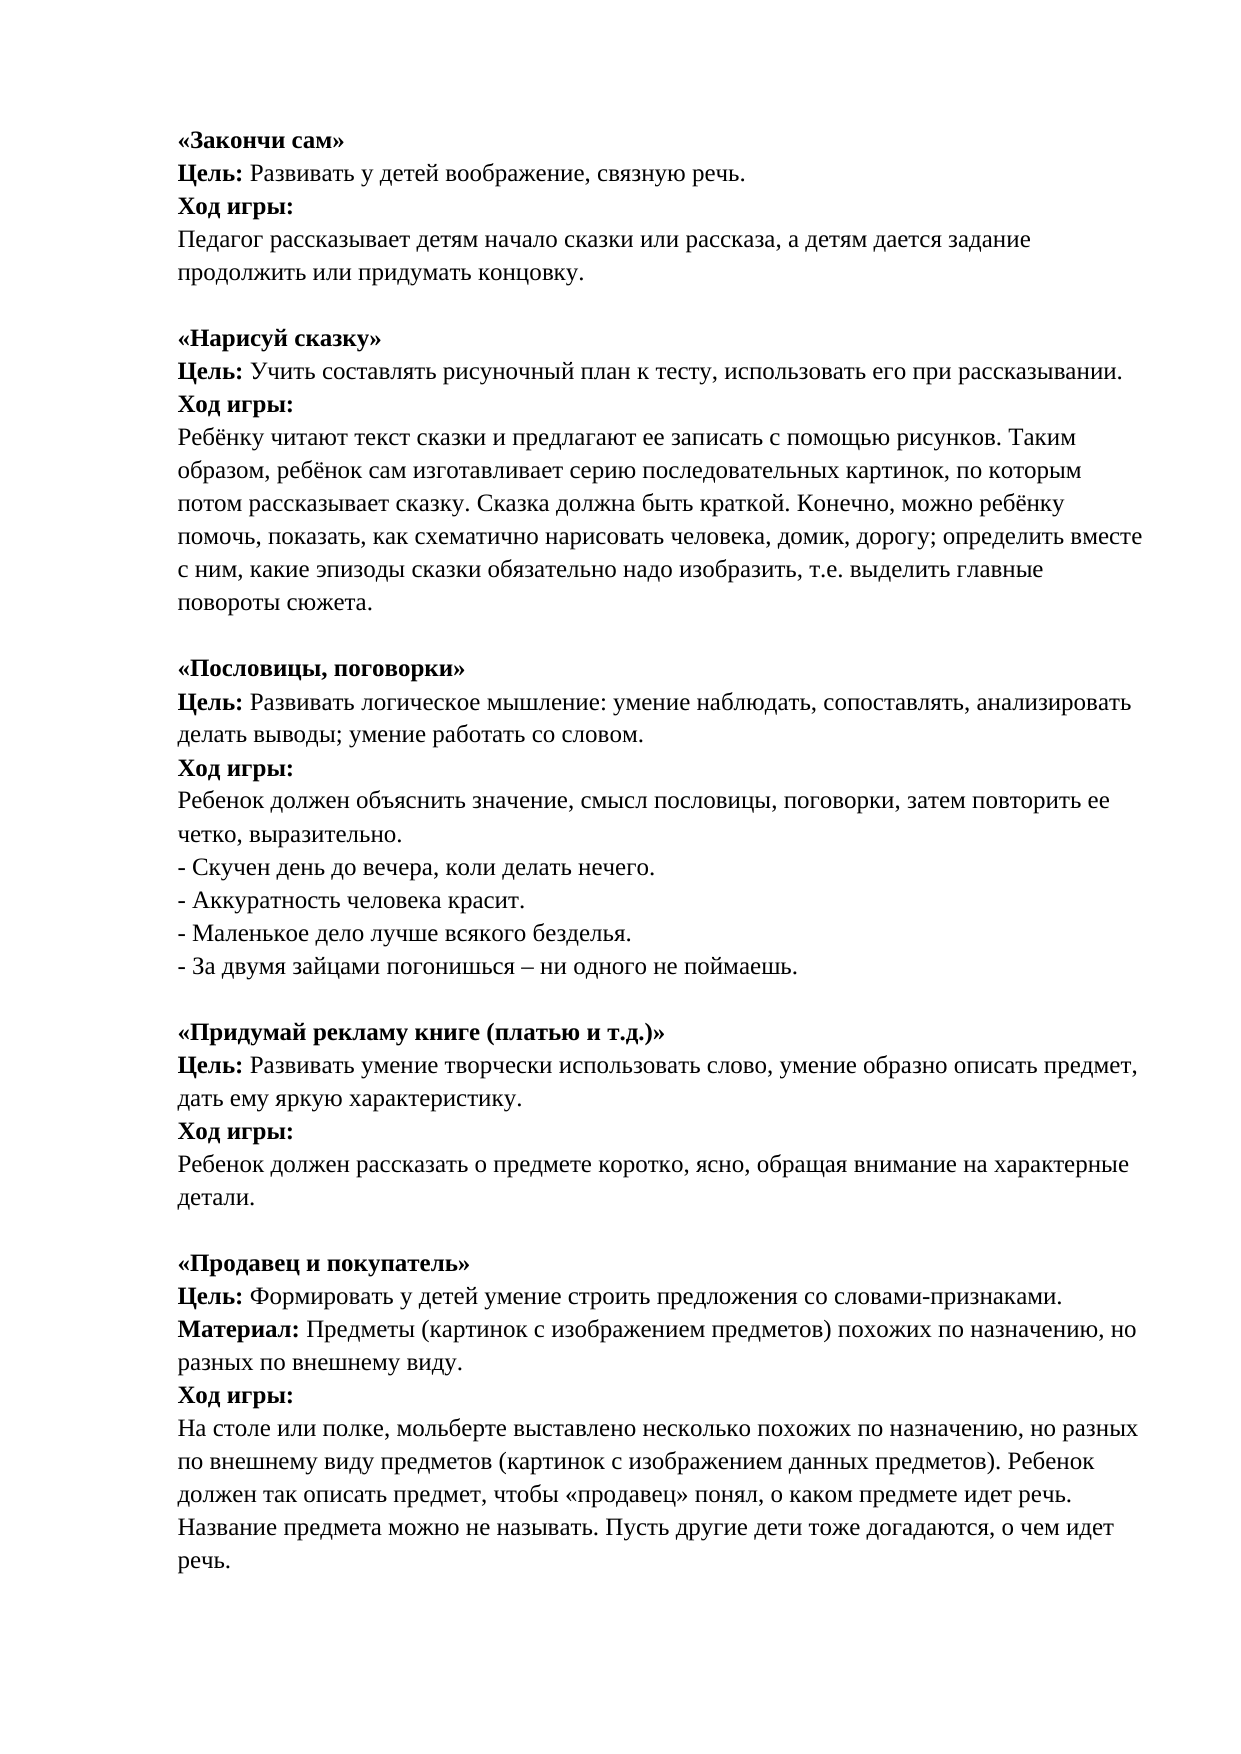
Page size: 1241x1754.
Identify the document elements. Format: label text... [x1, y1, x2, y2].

text Ход игры: [177, 1380, 1152, 1409]
text Цель: Развивать у детей воображение, связную речь. [177, 158, 1152, 187]
text Ребенок должен объяснить значение, смысл пословицы, поговорки, затем повторить ее четко, выразительно. [177, 786, 1152, 847]
text Ход игры: [177, 191, 1152, 220]
text Материал: Предметы (картинок с изображением предметов) похожих по назначению, но разных по внешнему виду. [177, 1314, 1152, 1376]
text Ребёнку читают текст сказки и предлагают ее записать с помощью рисунков. Таким образом, ребёнок сам изготавливает серию последовательных картинок, по которым потом рассказывает сказку. Сказка должна быть краткой. Конечно, можно ребёнку помочь, показать, как схематично нарисовать человека, домик, дорогу; определить вместе с ним, какие эпизоды сказки обязательно надо изобразить, т.е. выделить главные повороты сюжета. [177, 422, 1152, 616]
text На столе или полке, мольберте выставлено несколько похожих по назначению, но разных по внешнему виду предметов (картинок с изображением данных предметов). Ребенок должен так описать предмет, чтобы «продавец» понял, о каком предмете идет речь. Название предмета можно не называть. Пусть другие дети тоже догадаются, о чем идет речь. [177, 1413, 1152, 1574]
text Ход игры: [177, 389, 1152, 418]
text «Закончи сам» [177, 125, 1152, 154]
text - За двумя зайцами погонишься – ни одного не поймаешь. [177, 951, 1152, 979]
text Цель: Учить составлять рисуночный план к тесту, использовать его при рассказывании. [177, 356, 1152, 385]
text «Нарисуй сказку» [177, 323, 1152, 352]
text Педагог рассказывает детям начало сказки или рассказа, а детям дается задание продолжить или придумать концовку. [177, 224, 1152, 286]
text Цель: Формировать у детей умение строить предложения со словами-признаками. [177, 1281, 1152, 1310]
text Цель: Развивать логическое мышление: умение наблюдать, сопоставлять, анализировать делать выводы; умение работать со словом. [177, 687, 1152, 748]
text - Скучен день до вечера, коли делать нечего. [177, 852, 1152, 880]
text Цель: Развивать умение творчески использовать слово, умение образно описать предмет, дать ему яркую характеристику. [177, 1050, 1152, 1112]
text - Маленькое дело лучше всякого безделья. [177, 918, 1152, 946]
text «Продавец и покупатель» [177, 1248, 1152, 1277]
text Ход игры: [177, 1116, 1152, 1144]
text Ребенок должен рассказать о предмете коротко, ясно, обращая внимание на характерные детали. [177, 1149, 1152, 1211]
text «Придумай рекламу книге (платью и т.д.)» [177, 1017, 1152, 1046]
text - Аккуратность человека красит. [177, 885, 1152, 913]
text «Пословицы, поговорки» [177, 653, 1152, 682]
text Ход игры: [177, 753, 1152, 781]
